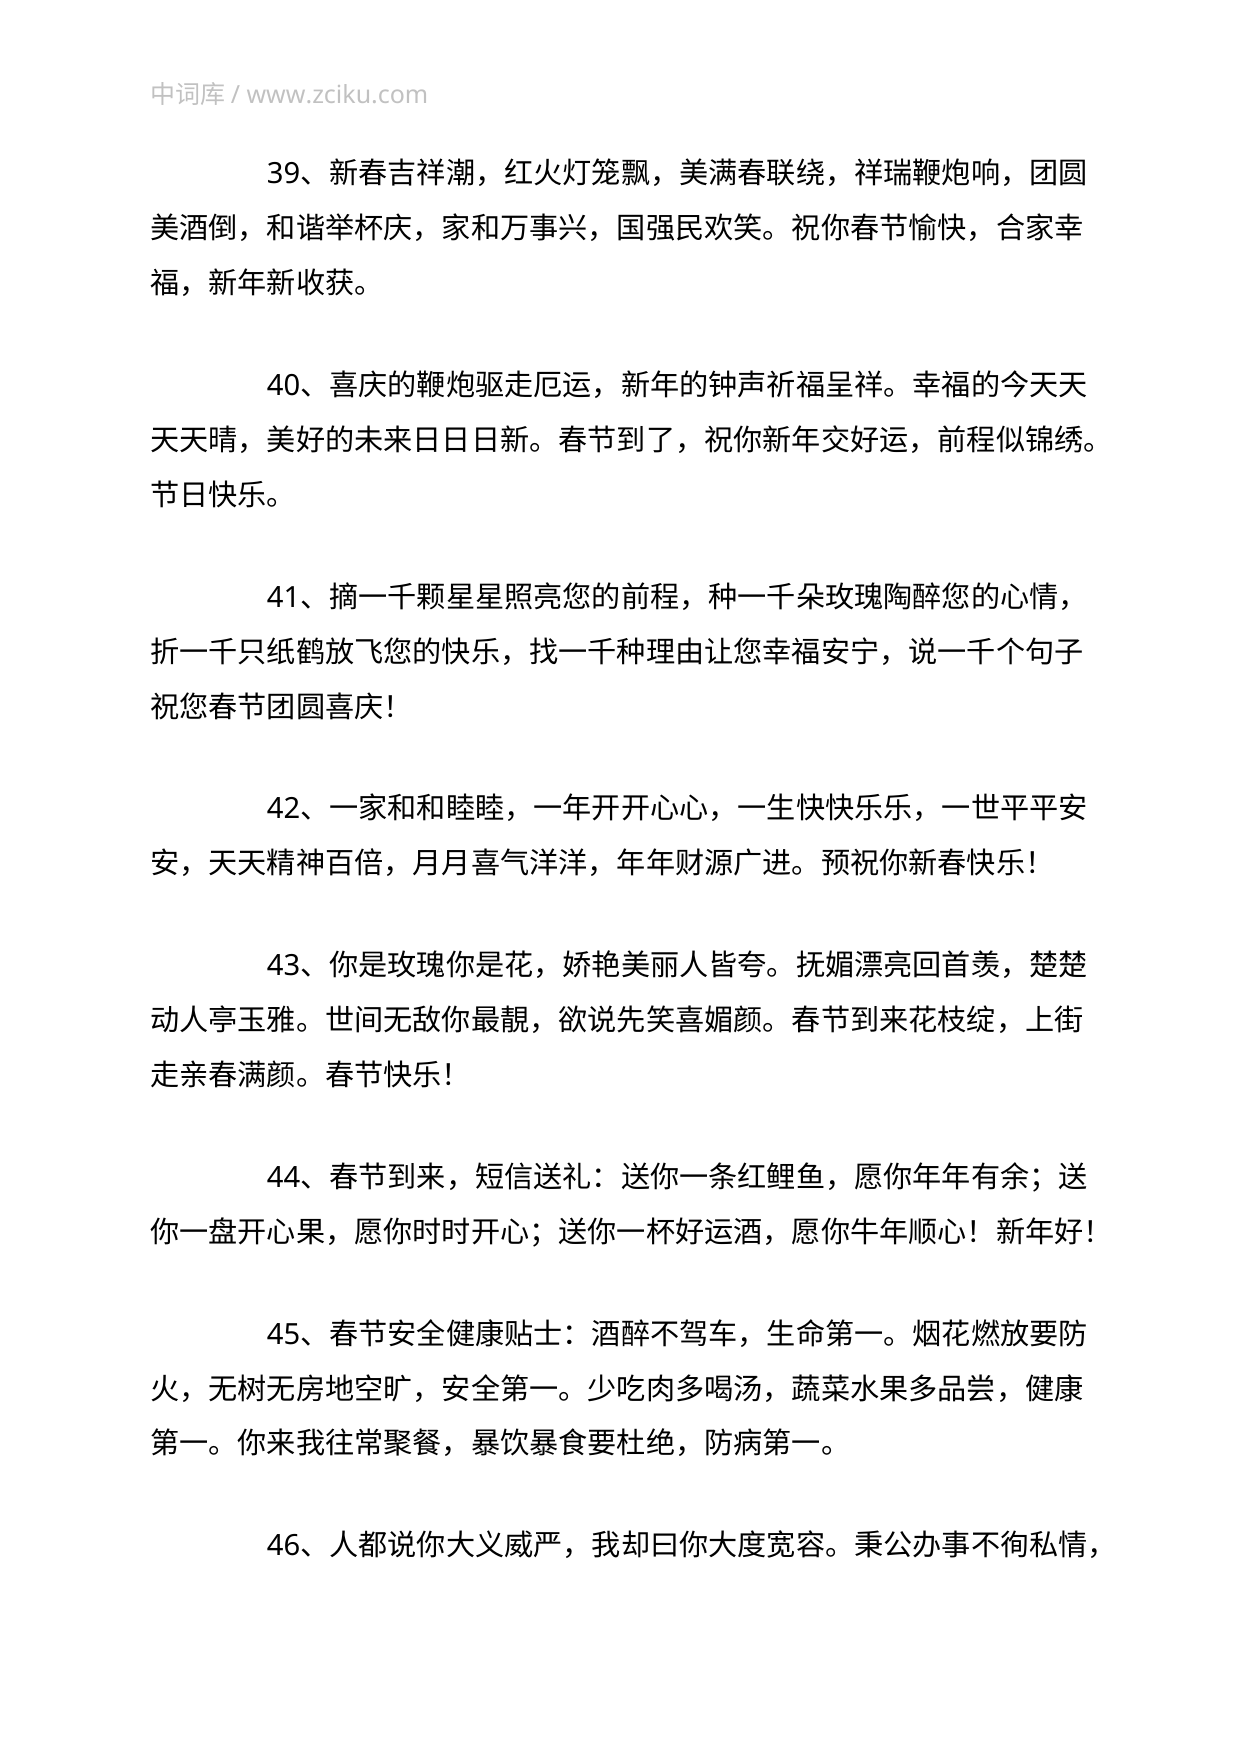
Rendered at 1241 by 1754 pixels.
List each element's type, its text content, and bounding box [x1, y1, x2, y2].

text 43、你是玫瑰你是花，娇艳美丽人皆夸。抚媚漂亮回首羡，楚楚动人亭玉雅。世间无敌你最靚，欲说先笑喜媚颜。春节到来花枝绽，上街走亲春满颜。春节快乐！ [150, 942, 1090, 1094]
text 39、新春吉祥潮，红火灯笼飘，美满春联绕，祥瑞鞭炮响，团圆美酒倒，和谐举杯庆，家和万事兴，国强民欢笑。祝你春节愉快，合家幸福，新年新收获。 [150, 150, 1090, 302]
text 42、一家和和睦睦，一年开开心心，一生快快乐乐，一世平平安安，天天精神百倍，月月喜气洋洋，年年财源广进。预祝你新春快乐！ [150, 785, 1090, 882]
text 41、摘一千颗星星照亮您的前程，种一千朵玫瑰陶醉您的心情，折一千只纸鹤放飞您的快乐，找一千种理由让您幸福安宁，说一千个句子祝您春节团圆喜庆！ [150, 573, 1090, 726]
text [150, 1522, 1090, 1564]
text 44、春节到来，短信送礼：送你一条红鲤鱼，愿你年年有余；送你一盘开心果，愿你时时开心；送你一杯好运酒，愿你牛年顺心！新年好！ [150, 1153, 1090, 1251]
text 40、喜庆的鞭炮驱走厄运，新年的钟声祈福呈祥。幸福的今天天天天晴，美好的未来日日日新。春节到了，祝你新年交好运，前程似锦绣。节日快乐。 [150, 362, 1090, 514]
text 45、春节安全健康贴士：酒醉不驾车，生命第一。烟花燃放要防火，无树无房地空旷，安全第一。少吃肉多喝汤，蔬菜水果多品尝，健康第一。你来我往常聚餐，暴饮暴食要杜绝，防病第一。 [150, 1310, 1090, 1462]
